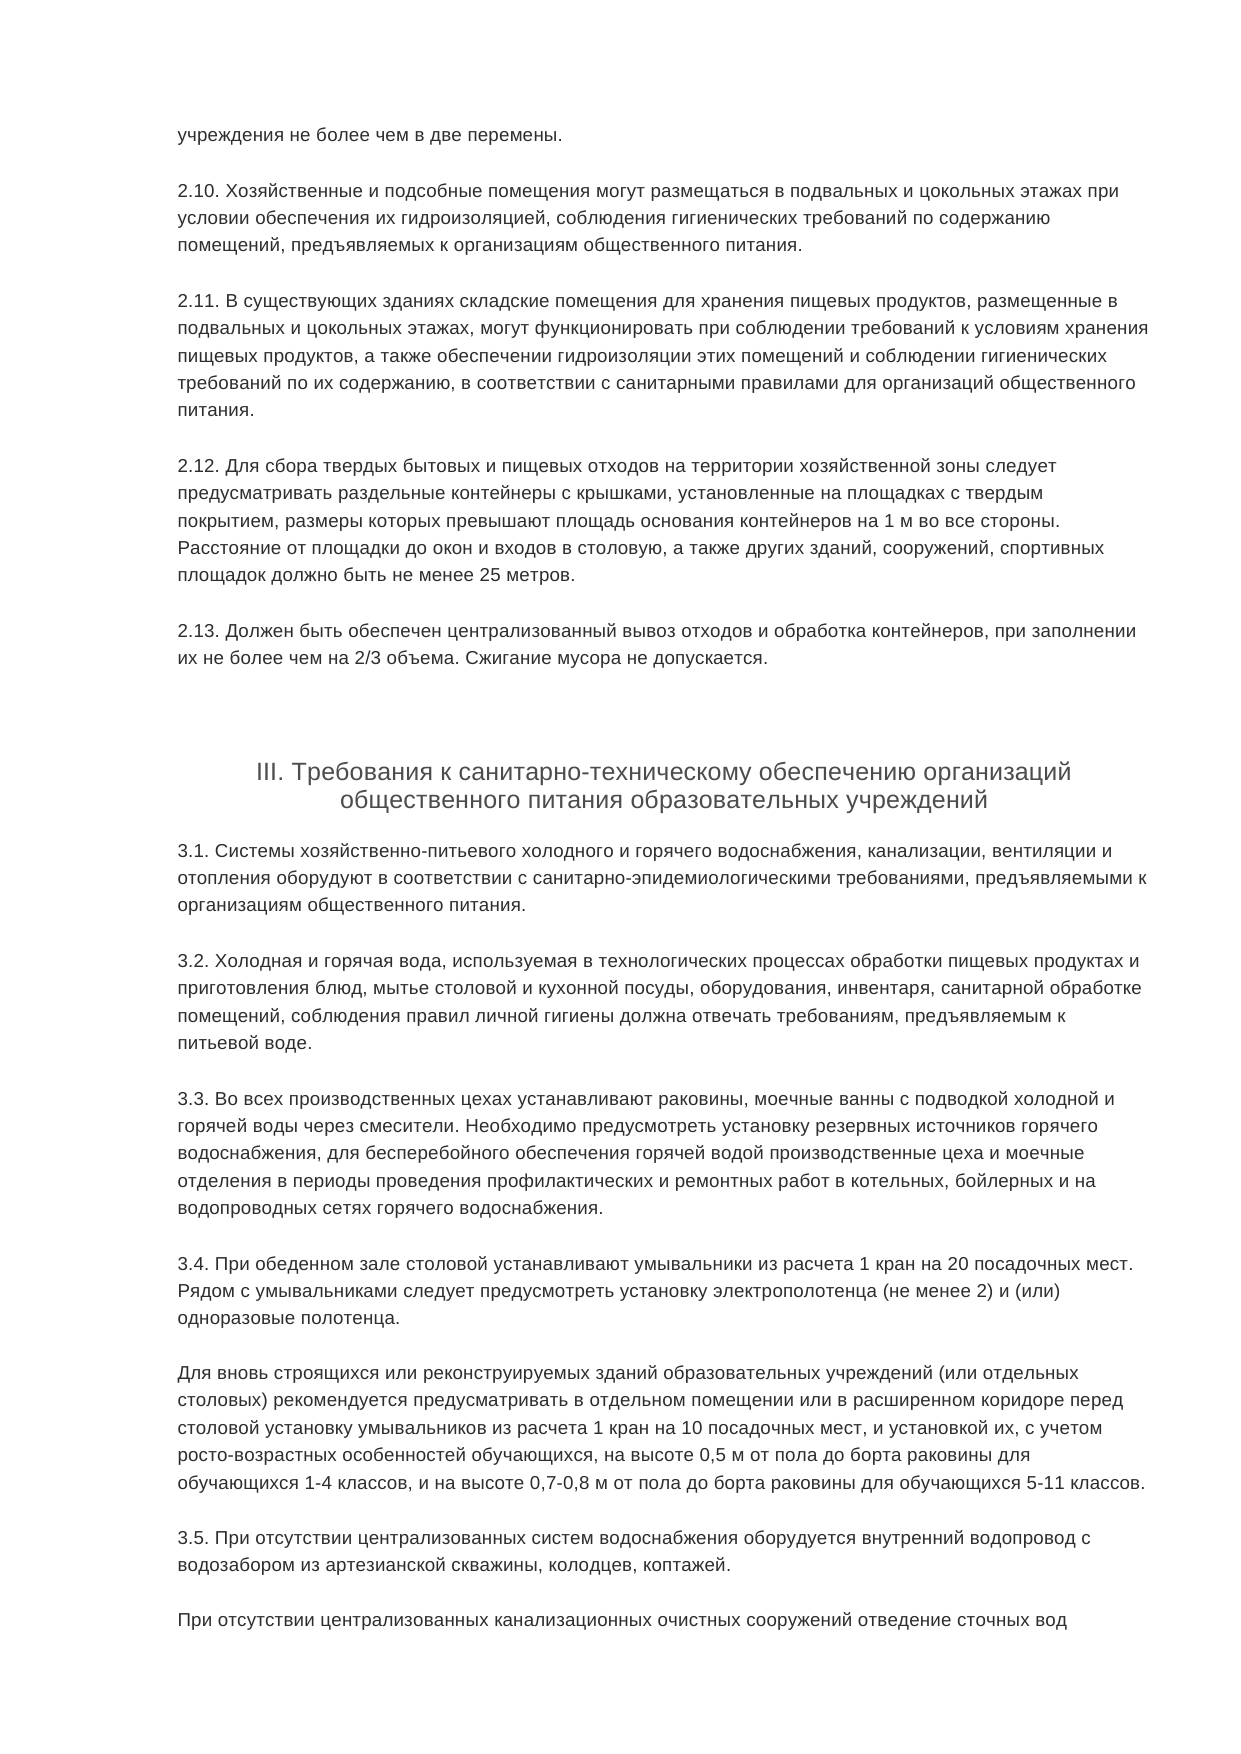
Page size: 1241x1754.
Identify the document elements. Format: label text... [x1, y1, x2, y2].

text 2.12. Для сбора твердых бытовых и пищевых отходов на территории хозяйственной зоны следует предусматривать раздельные контейнеры с крышками, установленные на площадках с твердым покрытием, размеры которых превышают площадь основания контейнеров на 1 м во все стороны. Расстояние от площадки до окон и входов в столовую, а также других зданий, сооружений, спортивных площадок должно быть не менее 25 метров. [177, 449, 1152, 614]
text 3.2. Холодная и горячая вода, используемая в технологических процессах обработки пищевых продуктах и приготовления блюд, мытье столовой и кухонной посуды, оборудования, инвентаря, санитарной обработке помещений, соблюдения правил личной гигиены должна отвечать требованиям, предъявляемым к питьевой воде. [177, 944, 1152, 1081]
text 3.1. Системы хозяйственно-питьевого холодного и горячего водоснабжения, канализации, вентиляции и отопления оборудуют в соответствии с санитарно-эпидемиологическими требованиями, предъявляемыми к организациям общественного питания. [177, 834, 1152, 944]
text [177, 118, 1152, 173]
text 3.3. Во всех производственных цехах устанавливают раковины, моечные ванны с подводкой холодной и горячей воды через смесители. Необходимо предусмотреть установку резервных источников горячего водоснабжения, для бесперебойного обеспечения горячей водой производственные цеха и моечные отделения в периоды проведения профилактических и ремонтных работ в котельных, бойлерных и на водопроводных сетях горячего водоснабжения. [177, 1081, 1152, 1246]
text 2.10. Хозяйственные и подсобные помещения могут размещаться в подвальных и цокольных этажах при условии обеспечения их гидроизоляцией, соблюдения гигиенических требований по содержанию помещений, предъявляемых к организациям общественного питания. [177, 173, 1152, 284]
text 2.11. В существующих зданиях складские помещения для хранения пищевых продуктов, размещенные в подвальных и цокольных этажах, могут функционировать при соблюдении требований к условиям хранения пищевых продуктов, а также обеспечении гидроизоляции этих помещений и соблюдении гигиенических требований по их содержанию, в соответствии с санитарными правилами для организаций общественного питания. [177, 284, 1152, 449]
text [177, 1521, 1152, 1631]
text 3.4. При обеденном зале столовой устанавливают умывальники из расчета 1 кран на 20 посадочных мест. Рядом с умывальниками следует предусмотреть установку электрополотенца (не менее 2) и (или) одноразовые полотенца. Для вновь строящихся или реконструируемых зданий образовательных учреждений (или отдельных столовых) рекомендуется предусматривать в отдельном помещении или в расширенном коридоре перед столовой установку умывальников из расчета 1 кран на 10 посадочных мест, и установкой их, с учетом росто-возрастных особенностей обучающихся, на высоте 0,5 м от пола до борта раковины для обучающихся 1-4 классов, и на высоте 0,7-0,8 м от пола до борта раковины для обучающихся 5-11 классов. [177, 1246, 1152, 1521]
text 2.13. Должен быть обеспечен централизованный вывоз отходов и обработка контейнеров, при заполнении их не более чем на 2/3 объема. Сжигание мусора не допускается. [177, 614, 1152, 724]
text III. Требования к санитарно-техническому обеспечению организаций общественного питания образовательных учреждений [177, 757, 1152, 814]
